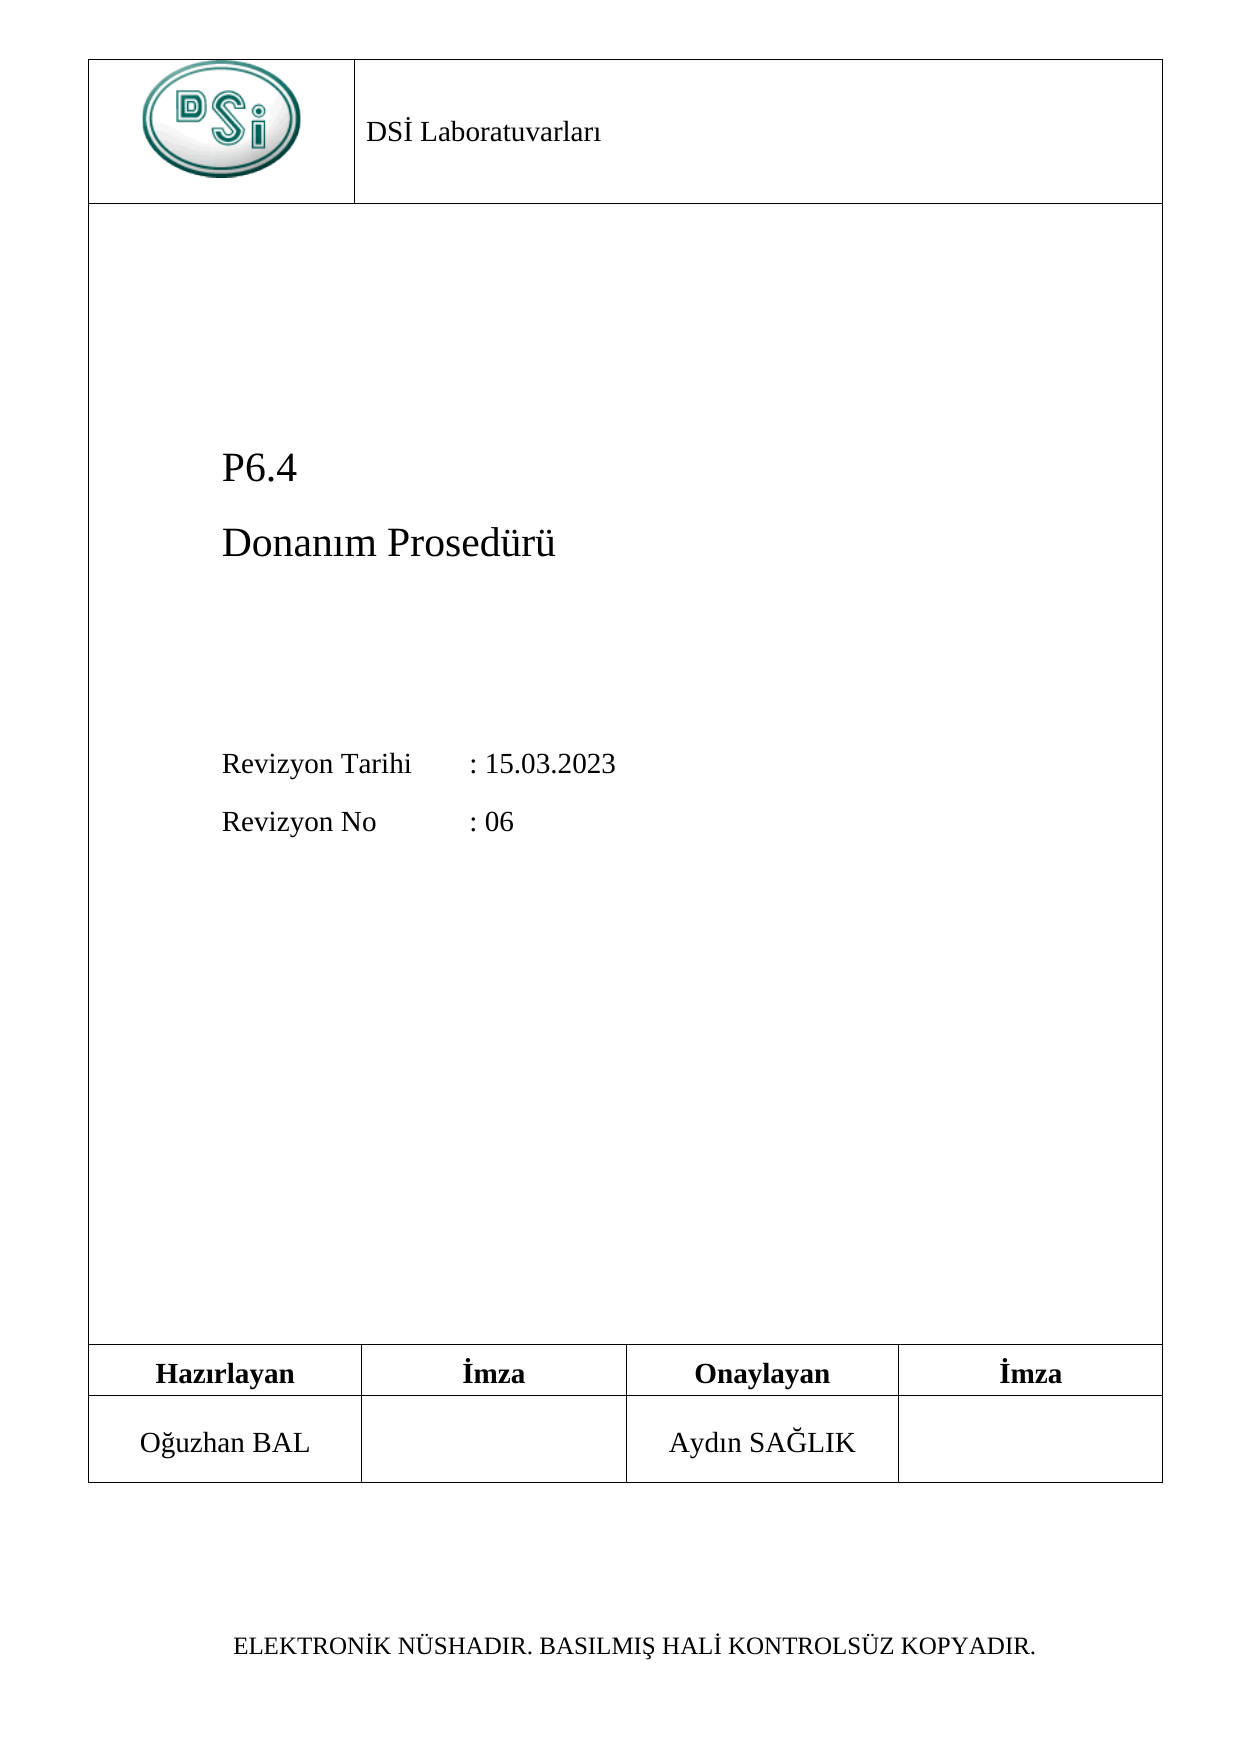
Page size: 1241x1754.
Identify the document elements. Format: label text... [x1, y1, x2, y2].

table_cell [362, 1396, 626, 1482]
table_cell İmza [899, 1345, 1162, 1395]
table_cell İmza [362, 1345, 626, 1395]
table_cell P6.4 Donanım Prosedürü Revizyon Tarihi : 15.03.2023 Revizyon No : 06 [89, 204, 1162, 1344]
table_cell Hazırlayan [89, 1345, 361, 1395]
table_cell [899, 1396, 1162, 1482]
picture [142, 60, 301, 178]
table_header [89, 60, 354, 203]
table_cell Oğuzhan BAL [89, 1396, 361, 1482]
table_header DSİ Laboratuvarları [355, 60, 1162, 203]
table_cell Onaylayan [627, 1345, 898, 1395]
table_cell Aydın SAĞLIK [627, 1396, 898, 1482]
